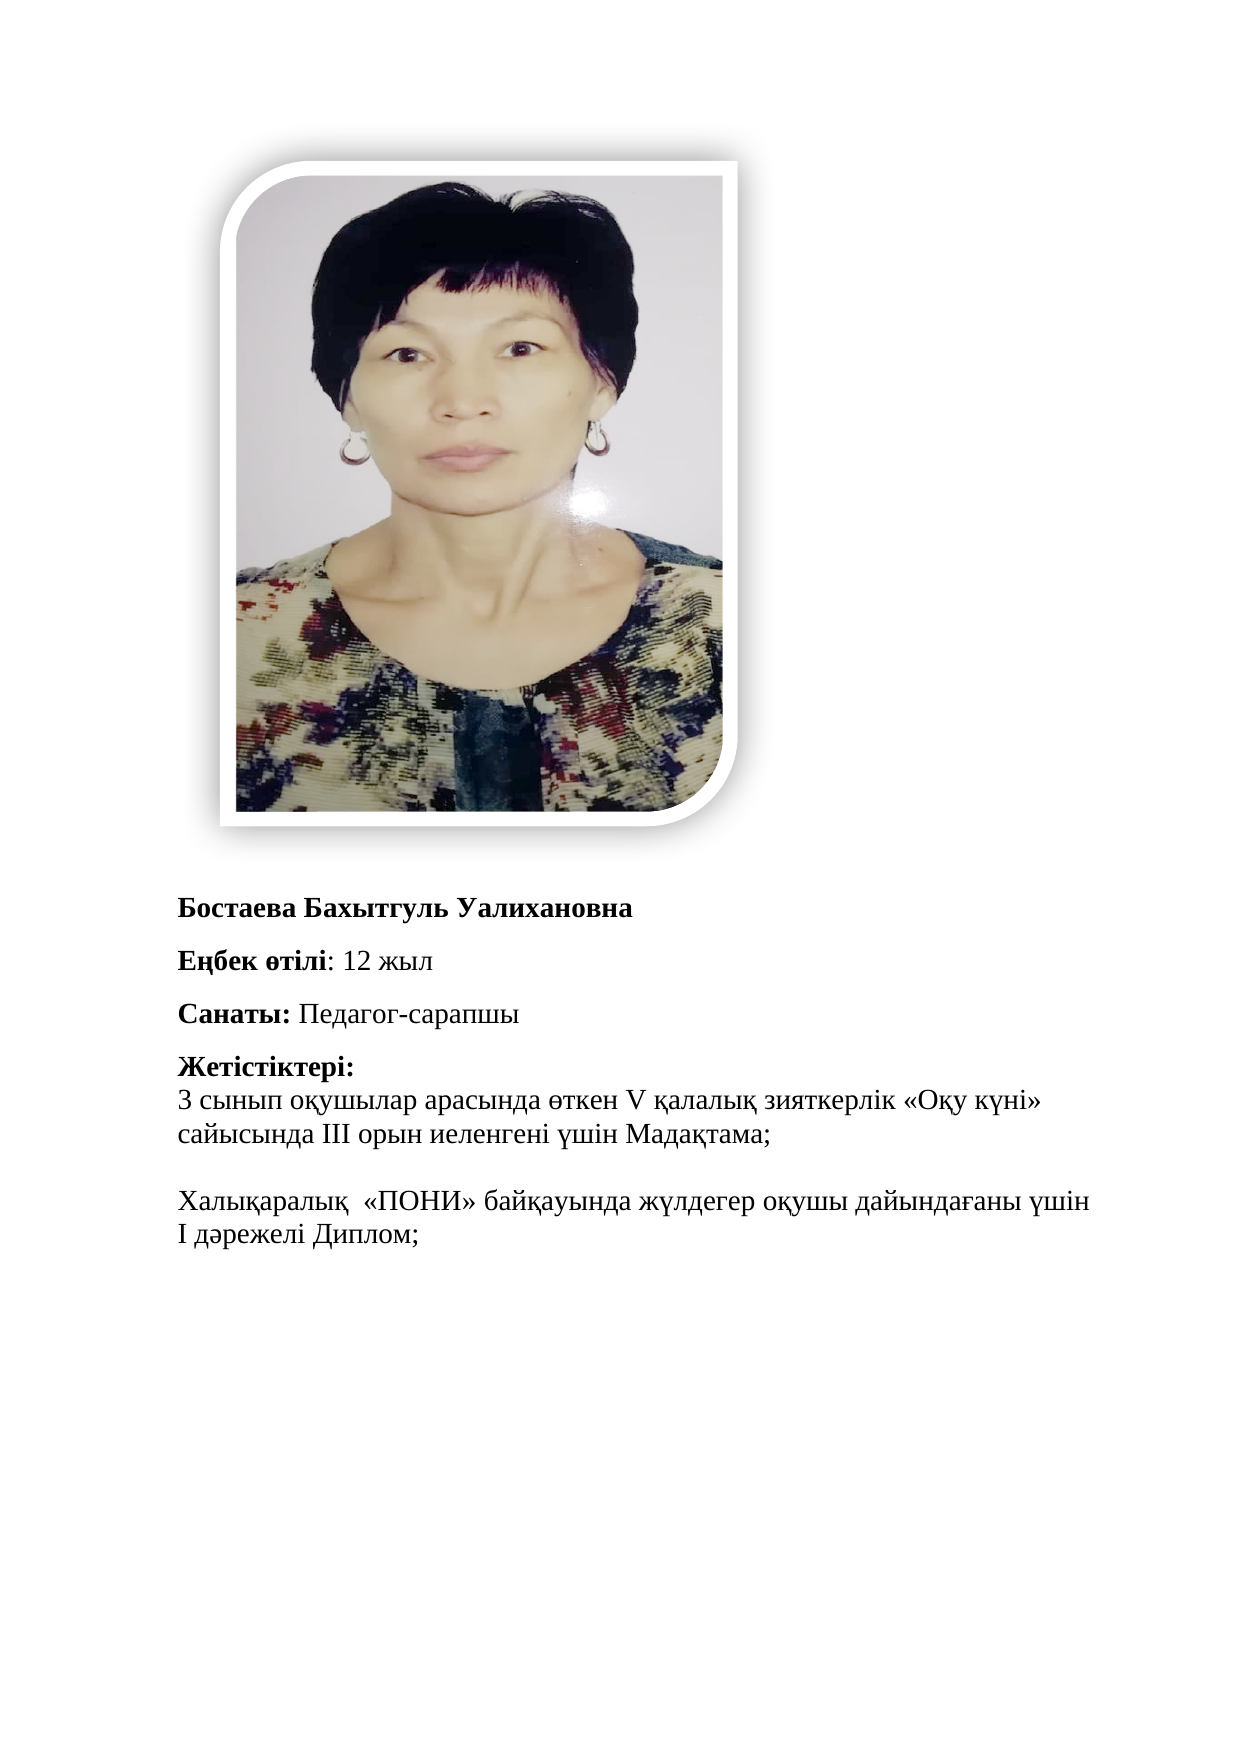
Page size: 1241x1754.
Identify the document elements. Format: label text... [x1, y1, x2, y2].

text Еңбек өтілі: 12 жыл [177, 943, 1152, 977]
text Жетістіктері: [177, 1049, 1152, 1082]
text Халықаралық «ПОНИ» байқауында жүлдегер оқушы дайындағаны үшін [177, 1183, 1152, 1216]
picture [235, 176, 723, 811]
text Бостаева Бахытгуль Уалихановна [177, 890, 1152, 924]
text Санаты: Педагог-сарапшы [177, 996, 1152, 1029]
text І дәрежелі Диплом; [177, 1216, 1152, 1250]
text 3 сынып оқушылар арасында өткен V қалалық зияткерлік «Оқу күні» сайысында ІІІ орын иеленгені үшін Мадақтама; [177, 1082, 1152, 1149]
